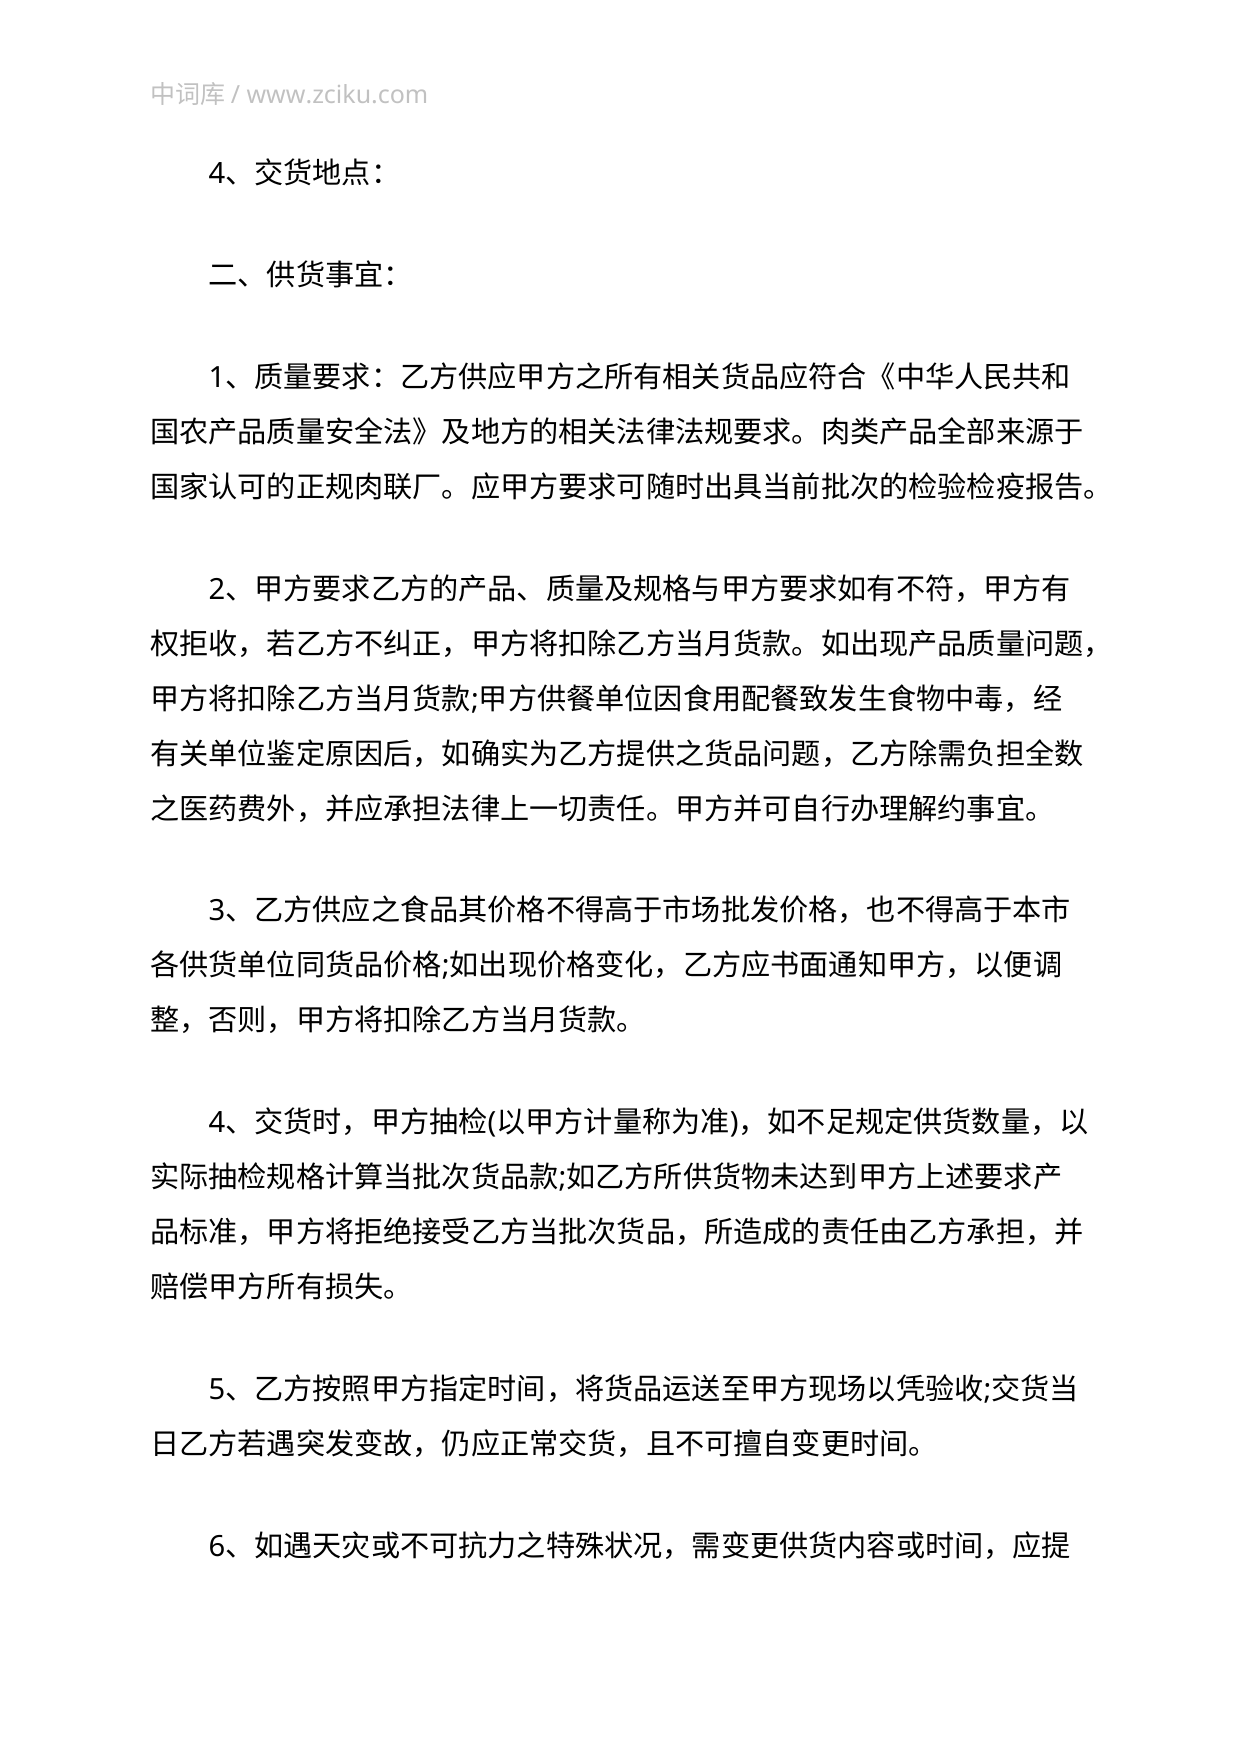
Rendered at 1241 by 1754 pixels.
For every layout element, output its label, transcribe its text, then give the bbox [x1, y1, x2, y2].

text 二、供货事宜： [150, 252, 1090, 294]
text 4、交货时，甲方抽检(以甲方计量称为准)，如不足规定供货数量，以实际抽检规格计算当批次货品款;如乙方所供货物未达到甲方上述要求产品标准，甲方将拒绝接受乙方当批次货品，所造成的责任由乙方承担，并赔偿甲方所有损失。 [150, 1099, 1090, 1306]
text 1、质量要求：乙方供应甲方之所有相关货品应符合《中华人民共和国农产品质量安全法》及地方的相关法律法规要求。肉类产品全部来源于国家认可的正规肉联厂。应甲方要求可随时出具当前批次的检验检疫报告。 [150, 354, 1090, 506]
text 3、乙方供应之食品其价格不得高于市场批发价格，也不得高于本市各供货单位同货品价格;如出现价格变化，乙方应书面通知甲方，以便调整，否则，甲方将扣除乙方当月货款。 [150, 887, 1090, 1039]
text 4、交货地点： [150, 150, 1090, 192]
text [150, 1522, 1090, 1564]
text 2、甲方要求乙方的产品、质量及规格与甲方要求如有不符，甲方有权拒收，若乙方不纠正，甲方将扣除乙方当月货款。如出现产品质量问题，甲方将扣除乙方当月货款;甲方供餐单位因食用配餐致发生食物中毒，经有关单位鉴定原因后，如确实为乙方提供之货品问题，乙方除需负担全数之医药费外，并应承担法律上一切责任。甲方并可自行办理解约事宜。 [150, 565, 1090, 827]
text 5、乙方按照甲方指定时间，将货品运送至甲方现场以凭验收;交货当日乙方若遇突发变故，仍应正常交货，且不可擅自变更时间。 [150, 1365, 1090, 1463]
